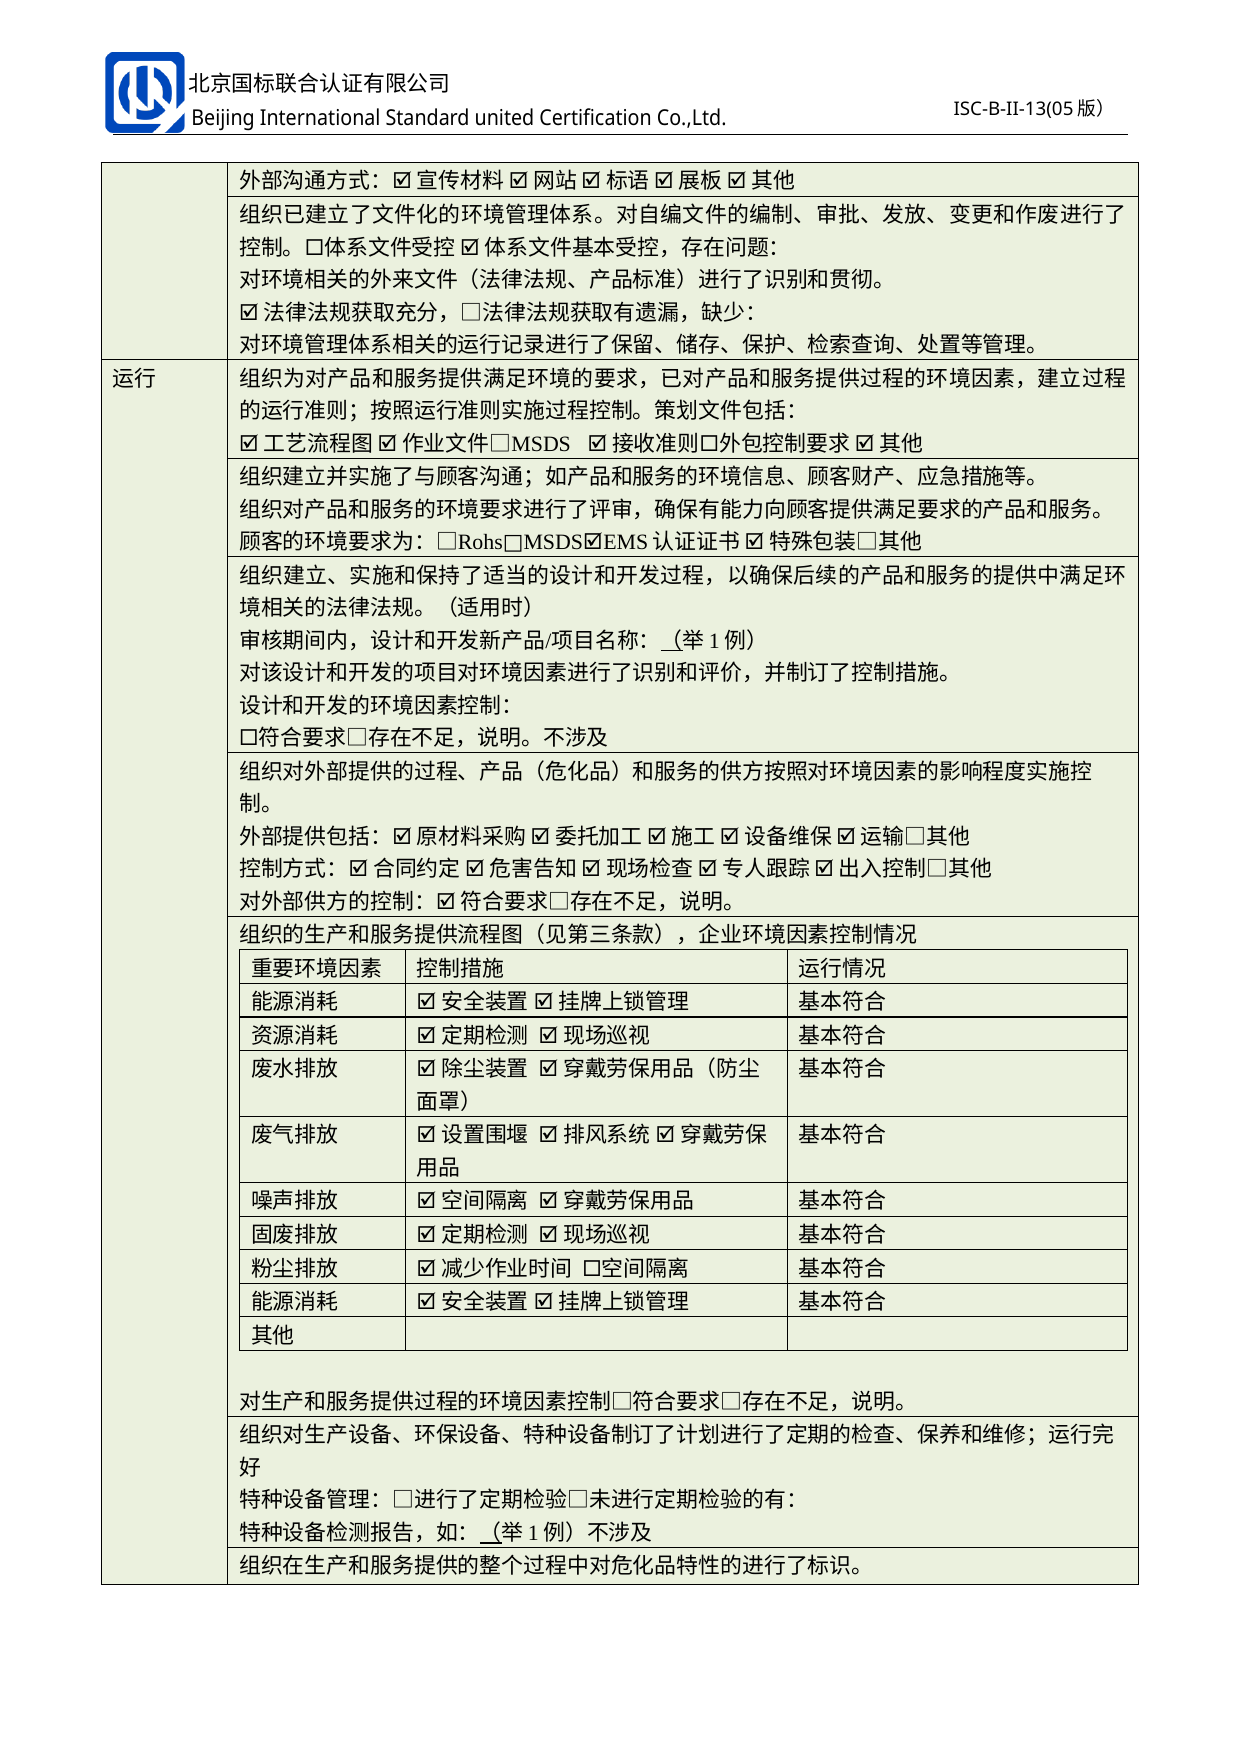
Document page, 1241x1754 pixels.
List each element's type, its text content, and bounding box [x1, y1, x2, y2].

table_cell 组织的生产和服务提供流程图（见第三条款），企业环境因素控制情况 对生产和服务提供过程的环境因素控制□符合要求□存在不足，说明。 [406, 1284, 787, 1316]
table_cell 组织的生产和服务提供流程图（见第三条款），企业环境因素控制情况 对生产和服务提供过程的环境因素控制□符合要求□存在不足，说明。 [788, 1051, 1127, 1116]
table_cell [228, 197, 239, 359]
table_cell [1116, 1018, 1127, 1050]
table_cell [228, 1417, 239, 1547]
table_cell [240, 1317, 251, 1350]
table_cell 组织的生产和服务提供流程图（见第三条款），企业环境因素控制情况 对生产和服务提供过程的环境因素控制□符合要求□存在不足，说明。 [240, 1051, 405, 1116]
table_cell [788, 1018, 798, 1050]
table_cell 组织的生产和服务提供流程图（见第三条款），企业环境因素控制情况 对生产和服务提供过程的环境因素控制□符合要求□存在不足，说明。 [406, 1183, 787, 1216]
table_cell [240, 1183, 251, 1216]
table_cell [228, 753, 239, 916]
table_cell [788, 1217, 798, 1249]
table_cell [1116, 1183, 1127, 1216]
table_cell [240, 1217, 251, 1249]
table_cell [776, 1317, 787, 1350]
table_cell 组织的生产和服务提供流程图（见第三条款），企业环境因素控制情况 对生产和服务提供过程的环境因素控制□符合要求□存在不足，说明。 [788, 1117, 1127, 1182]
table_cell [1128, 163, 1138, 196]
table_cell 组织的生产和服务提供流程图（见第三条款），企业环境因素控制情况 对生产和服务提供过程的环境因素控制□符合要求□存在不足，说明。 [406, 1117, 787, 1182]
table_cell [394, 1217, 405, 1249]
picture [105, 52, 185, 133]
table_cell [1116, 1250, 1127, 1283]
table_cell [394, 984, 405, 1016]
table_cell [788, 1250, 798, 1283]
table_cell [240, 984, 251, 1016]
table_cell 组织的生产和服务提供流程图（见第三条款），企业环境因素控制情况 对生产和服务提供过程的环境因素控制□符合要求□存在不足，说明。 [406, 1051, 787, 1116]
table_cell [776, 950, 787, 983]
table_cell 组织的生产和服务提供流程图（见第三条款），企业环境因素控制情况 对生产和服务提供过程的环境因素控制□符合要求□存在不足，说明。 [406, 1217, 787, 1249]
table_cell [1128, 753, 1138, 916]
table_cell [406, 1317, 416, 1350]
table_cell 组织的生产和服务提供流程图（见第三条款），企业环境因素控制情况 对生产和服务提供过程的环境因素控制□符合要求□存在不足，说明。 [240, 1117, 405, 1182]
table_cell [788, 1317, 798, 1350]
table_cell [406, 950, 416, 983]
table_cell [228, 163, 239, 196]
table_cell 组织的生产和服务提供流程图（见第三条款），企业环境因素控制情况 对生产和服务提供过程的环境因素控制□符合要求□存在不足，说明。 [406, 1250, 787, 1283]
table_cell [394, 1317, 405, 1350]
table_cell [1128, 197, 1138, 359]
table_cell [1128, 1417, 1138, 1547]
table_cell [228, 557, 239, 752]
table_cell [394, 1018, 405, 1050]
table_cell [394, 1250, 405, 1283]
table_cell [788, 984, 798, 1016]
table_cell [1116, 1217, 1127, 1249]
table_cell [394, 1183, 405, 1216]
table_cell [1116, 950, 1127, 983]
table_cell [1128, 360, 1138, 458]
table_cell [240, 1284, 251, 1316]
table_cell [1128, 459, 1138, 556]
table_cell 组织在生产和服务提供的整个过程中对危化品特性的进行了标识。 采用的标识方式：□MSDS危害告知标牌其他 可追溯性实现：符合要求□存在不足，说明。 [228, 1548, 1138, 1584]
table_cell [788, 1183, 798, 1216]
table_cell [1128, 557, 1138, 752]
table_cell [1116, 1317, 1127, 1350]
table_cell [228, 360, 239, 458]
table_cell 组织的生产和服务提供流程图（见第三条款），企业环境因素控制情况 对生产和服务提供过程的环境因素控制□符合要求□存在不足，说明。 [406, 984, 787, 1016]
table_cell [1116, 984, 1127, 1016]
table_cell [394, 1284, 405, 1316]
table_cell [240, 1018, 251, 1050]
table_cell 运行 [102, 360, 227, 1584]
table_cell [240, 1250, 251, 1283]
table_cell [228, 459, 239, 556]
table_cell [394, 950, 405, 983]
table_cell 组织的生产和服务提供流程图（见第三条款），企业环境因素控制情况 对生产和服务提供过程的环境因素控制□符合要求□存在不足，说明。 [406, 1018, 787, 1050]
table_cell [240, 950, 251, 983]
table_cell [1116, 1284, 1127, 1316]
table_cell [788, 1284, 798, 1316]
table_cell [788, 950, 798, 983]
